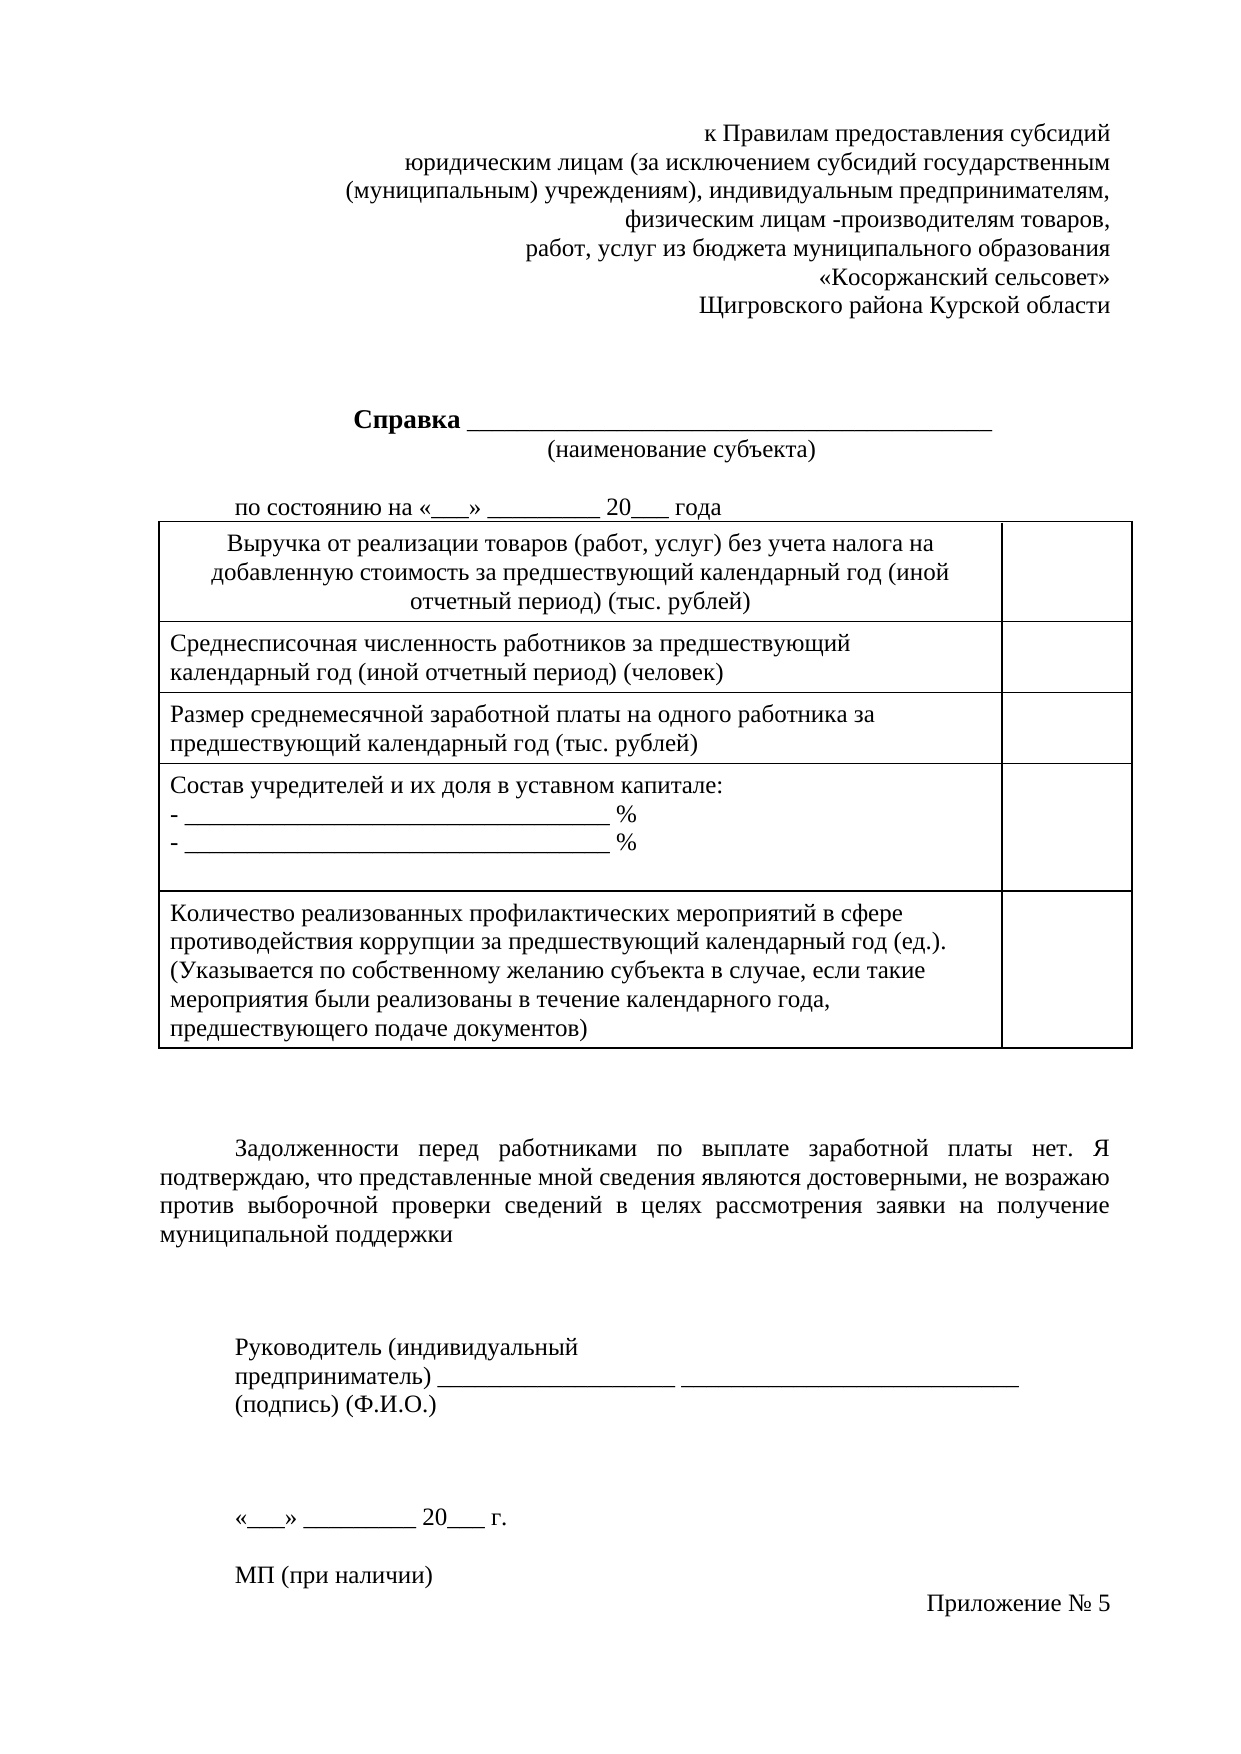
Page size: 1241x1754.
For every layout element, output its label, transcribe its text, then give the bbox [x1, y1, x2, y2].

table_header Выручка от реализации товаров (работ, услуг) без учета налога на добавленную стоимость за предшествующий календарный год (иной отчетный период) (тыс. рублей) [160, 522, 1002, 621]
table_cell Состав учредителей и их доля в уставном капитале: - __________________________________ % - __________________________________ % [160, 764, 1001, 890]
text работ, услуг из бюджета муниципального образования [159, 233, 1110, 262]
table_cell Размер среднемесячной заработной платы на одного работника за предшествующий календарный год (тыс. рублей) [160, 693, 1001, 762]
text Приложение № 5 [159, 1588, 1110, 1617]
text Справка __________________________________________ [159, 403, 1110, 434]
text «___» _________ 20___ г. [159, 1502, 1110, 1531]
table_header [1003, 522, 1131, 621]
text Задолженности перед работниками по выплате заработной платы нет. Я подтверждаю, что представленные мной сведения являются достоверными, не возражаю против выборочной проверки сведений в целях рассмотрения заявки на получение муниципальной поддержки [159, 1133, 1110, 1248]
table_cell [1003, 892, 1131, 1047]
text физическим лицам -производителям товаров, [159, 204, 1110, 233]
text юридическим лицам (за исключением субсидий государственным (муниципальным) учреждениям), индивидуальным предпринимателям, [159, 147, 1110, 204]
table_cell [1003, 622, 1131, 691]
text МП (при наличии) [159, 1560, 1110, 1588]
table_cell Количество реализованных профилактических мероприятий в сфере противодействия коррупции за предшествующий календарный год (ед.). (Указывается по собственному желанию субъекта в случае, если такие мероприятия были реализованы в течение календарного года, предшествующего подаче документов) [160, 892, 1001, 1047]
text (подпись) (Ф.И.О.) [159, 1389, 1110, 1418]
table_cell Среднесписочная численность работников за предшествующий календарный год (иной отчетный период) (человек) [160, 622, 1001, 691]
text предприниматель) ___________________ ___________________________ [159, 1361, 1110, 1389]
table_cell [1003, 693, 1131, 762]
text Щигровского района Курской области [159, 291, 1110, 319]
text к Правилам предоставления субсидий [159, 118, 1110, 147]
text «Косоржанский сельсовет» [159, 262, 1110, 291]
text по состоянию на «___» _________ 20___ года [159, 492, 1110, 521]
text (наименование субъекта) [159, 434, 1110, 463]
table_cell [1003, 764, 1131, 890]
text Руководитель (индивидуальный [159, 1332, 1110, 1361]
